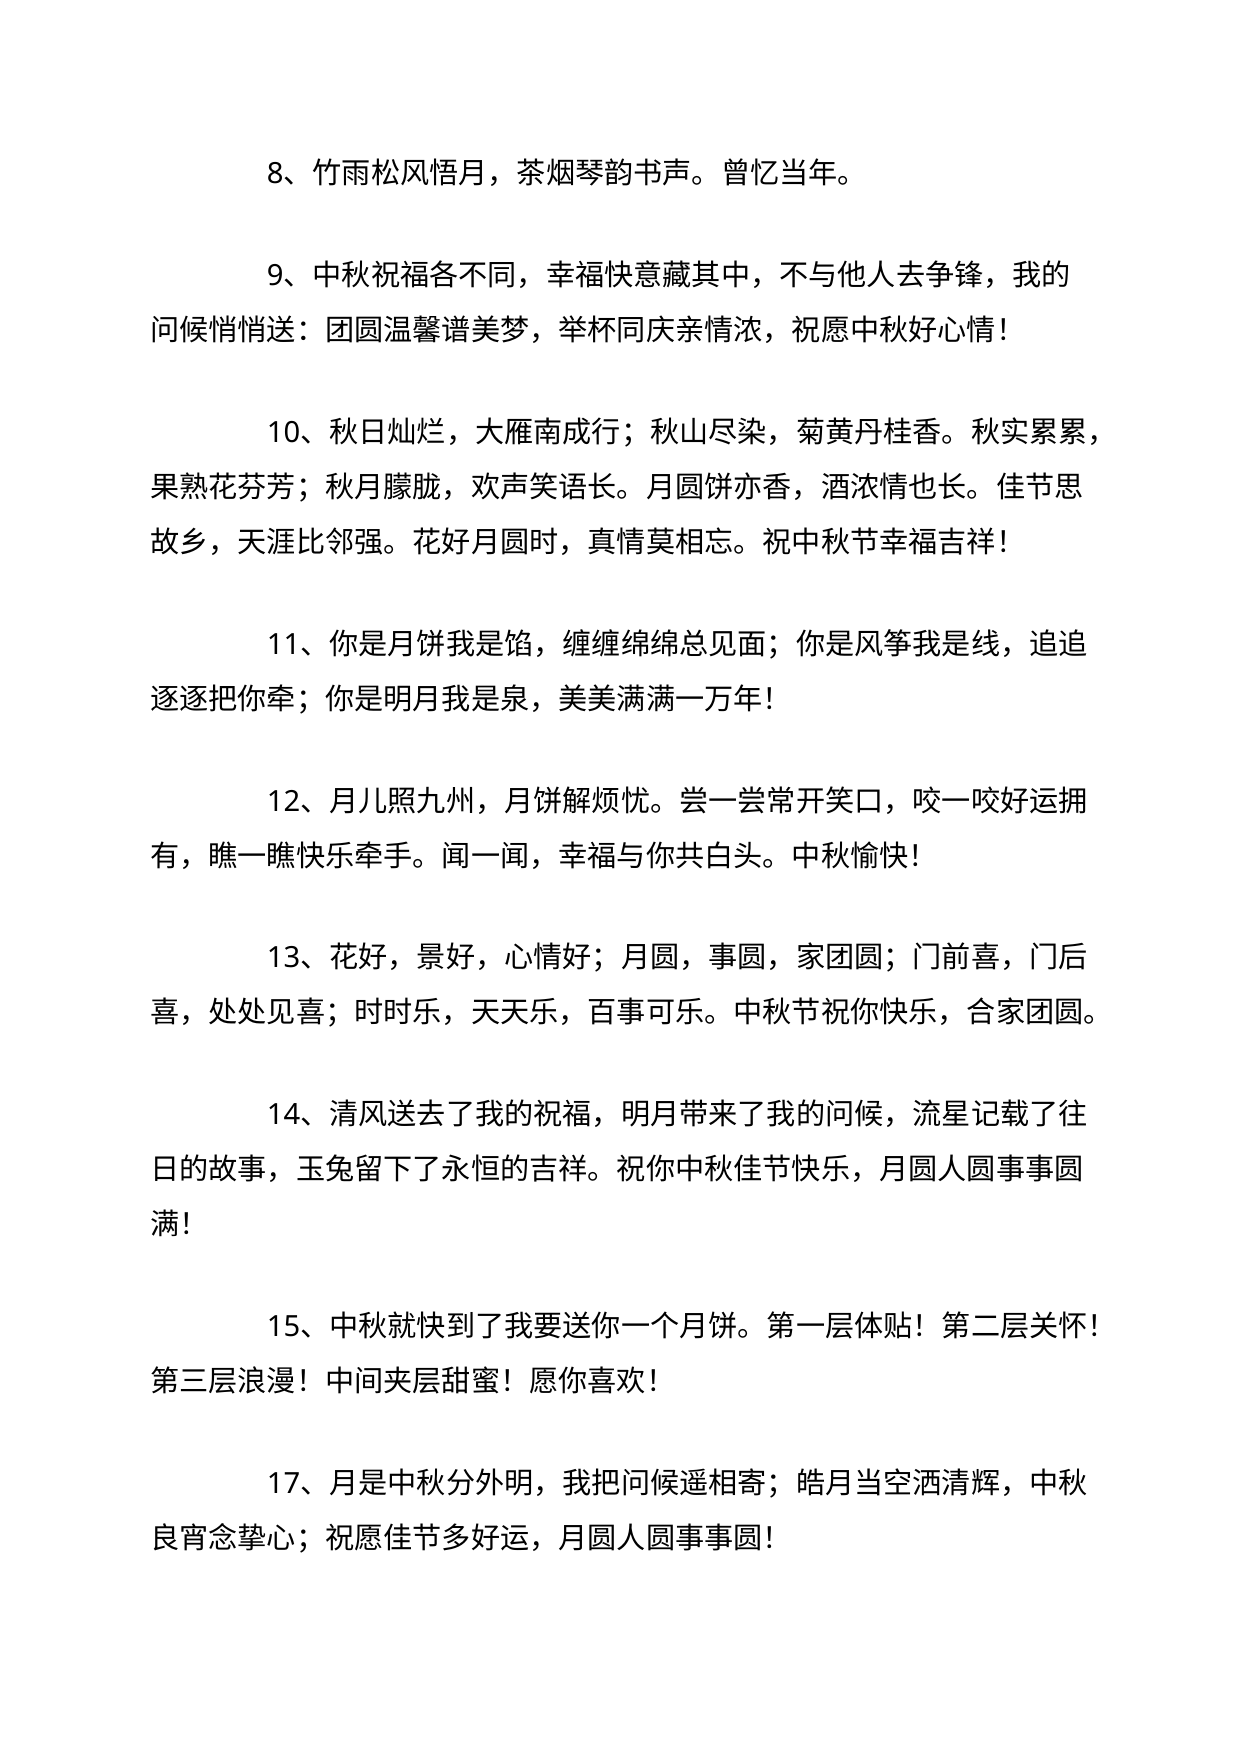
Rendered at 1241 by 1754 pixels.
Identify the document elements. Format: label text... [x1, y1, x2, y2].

text 10、秋日灿烂，大雁南成行；秋山尽染，菊黄丹桂香。秋实累累，果熟花芬芳；秋月朦胧，欢声笑语长。月圆饼亦香，酒浓情也长。佳节思故乡，天涯比邻强。花好月圆时，真情莫相忘。祝中秋节幸福吉祥！ [150, 409, 1090, 561]
text 8、竹雨松风悟月，茶烟琴韵书声。曾忆当年。 [150, 150, 1090, 192]
text 13、花好，景好，心情好；月圆，事圆，家团圆；门前喜，门后喜，处处见喜；时时乐，天天乐，百事可乐。中秋节祝你快乐，合家团圆。 [150, 934, 1090, 1031]
text 12、月儿照九州，月饼解烦忧。尝一尝常开笑口，咬一咬好运拥有，瞧一瞧快乐牵手。闻一闻，幸福与你共白头。中秋愉快！ [150, 777, 1090, 874]
text 14、清风送去了我的祝福，明月带来了我的问候，流星记载了往日的故事，玉兔留下了永恒的吉祥。祝你中秋佳节快乐，月圆人圆事事圆满！ [150, 1091, 1090, 1243]
text 9、中秋祝福各不同，幸福快意藏其中，不与他人去争锋，我的问候悄悄送：团圆温馨谱美梦，举杯同庆亲情浓，祝愿中秋好心情！ [150, 252, 1090, 349]
text 11、你是月饼我是馅，缠缠绵绵总见面；你是风筝我是线，追追逐逐把你牵；你是明月我是泉，美美满满一万年！ [150, 620, 1090, 718]
text 17、月是中秋分外明，我把问候遥相寄；皓月当空洒清辉，中秋良宵念挚心；祝愿佳节多好运，月圆人圆事事圆！ [150, 1459, 1090, 1556]
text 15、中秋就快到了我要送你一个月饼。第一层体贴！第二层关怀！第三层浪漫！中间夹层甜蜜！愿你喜欢！ [150, 1302, 1090, 1400]
